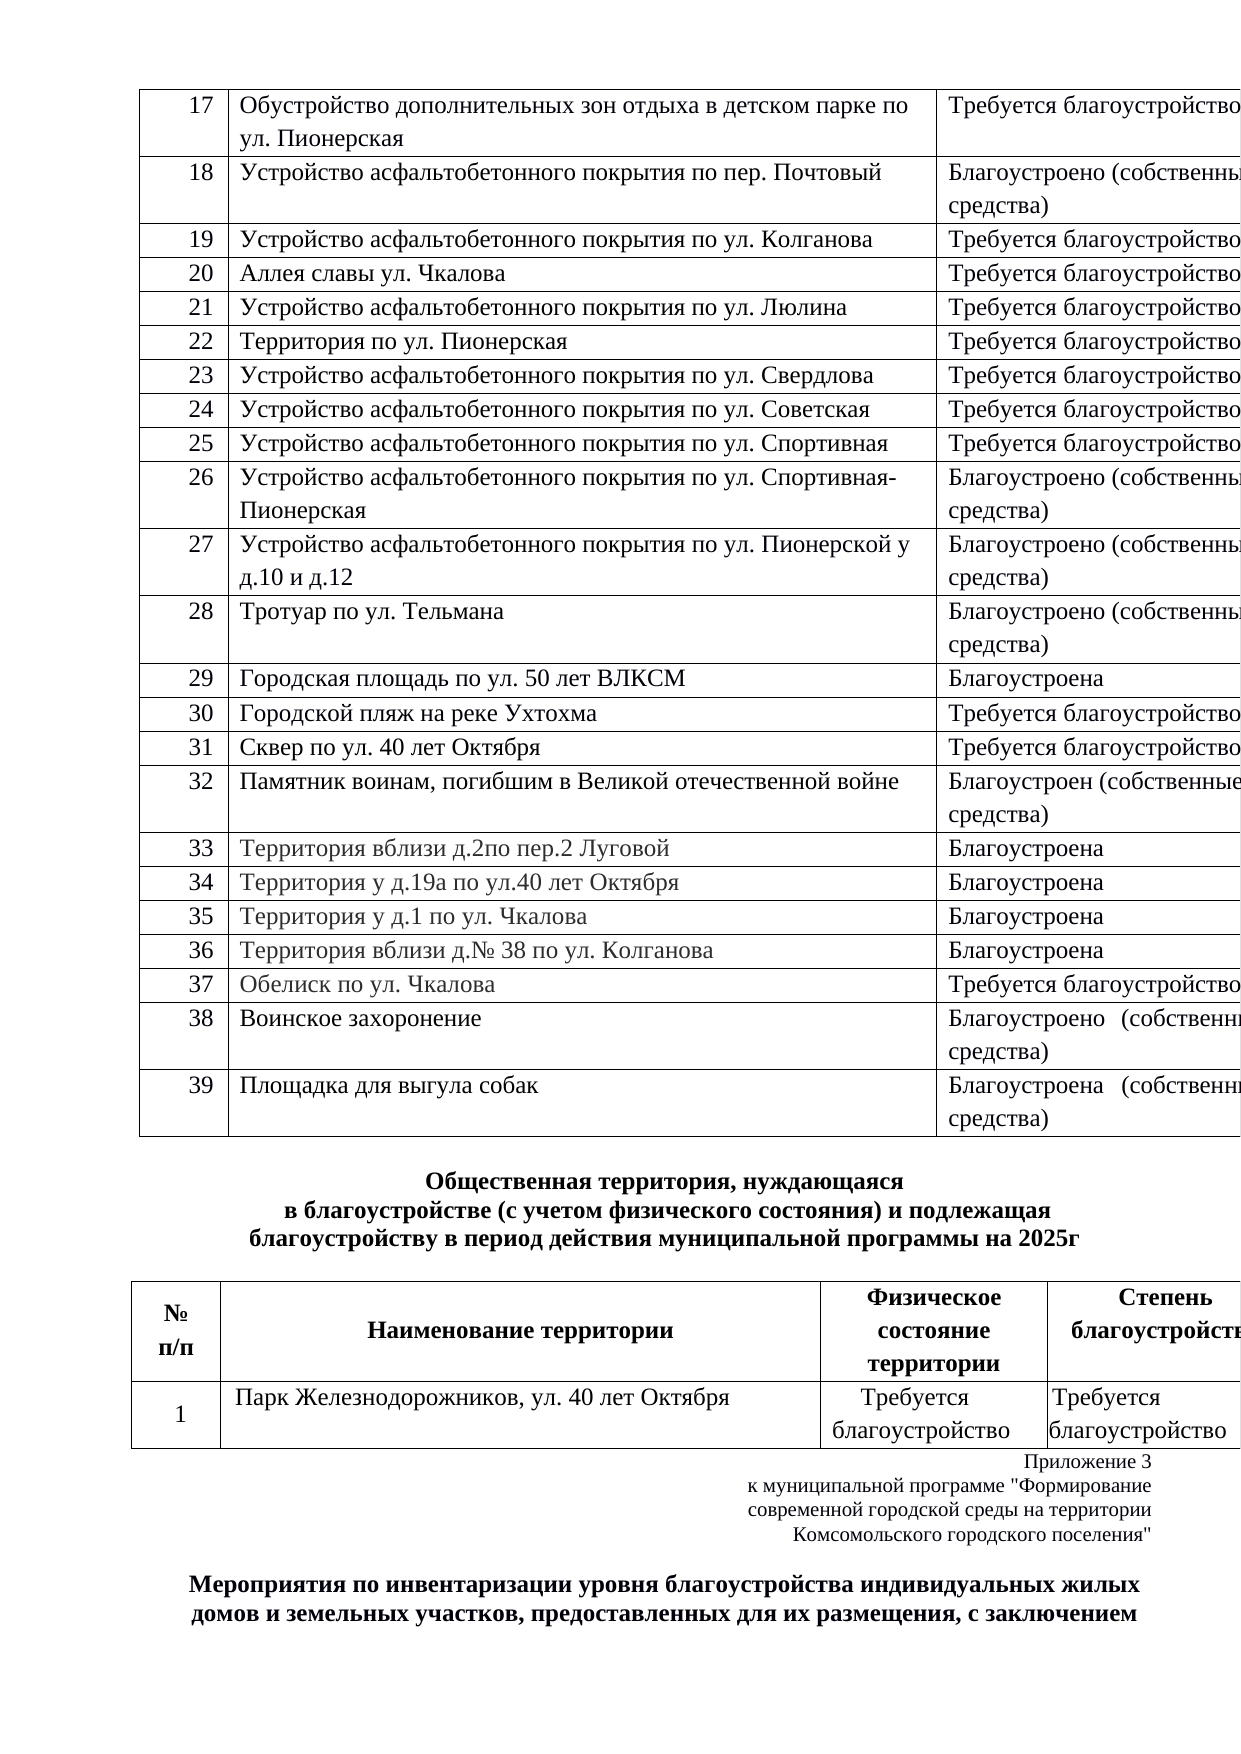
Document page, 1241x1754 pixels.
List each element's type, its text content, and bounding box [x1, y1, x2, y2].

table_cell 23 [140, 360, 228, 393]
table_cell Устройство асфальтобетонного покрытия по ул. Пионерской у д.10 и д.12 [229, 529, 936, 595]
table_cell 25 [140, 428, 228, 461]
table_cell 26 [140, 462, 228, 528]
table_cell Благоустроено (собственные средства) [937, 529, 1240, 595]
table_cell Требуется благоустройство [1048, 1382, 1240, 1448]
table_cell Требуется благоустройство [937, 258, 1240, 291]
table_cell Благоустроена [937, 833, 1240, 866]
table_cell Благоустроено (собственные средства) [937, 1003, 1240, 1069]
table_header Степень благоустройства [1048, 1282, 1240, 1381]
table_cell Благоустроена [937, 935, 1240, 968]
table_cell 17 [140, 90, 228, 156]
table_cell 27 [140, 529, 228, 595]
table_cell Устройство асфальтобетонного покрытия по ул. Люлина [229, 292, 936, 325]
table_cell Парк Железнодорожников, ул. 40 лет Октября [221, 1382, 820, 1448]
text современной городской среды на территории [177, 1497, 1152, 1521]
table_cell Требуется благоустройство [937, 224, 1240, 257]
table_cell 36 [140, 935, 228, 968]
table_cell Обустройство дополнительных зон отдыха в детском парке по ул. Пионерская [229, 90, 936, 156]
table_cell Требуется благоустройство [937, 394, 1240, 427]
table_cell Требуется благоустройство [937, 969, 1240, 1002]
table_cell Требуется благоустройство [937, 90, 1240, 156]
table_header № п/п [132, 1282, 220, 1381]
table_cell 33 [140, 833, 228, 866]
table_cell 38 [140, 1003, 228, 1069]
table_cell Памятник воинам, погибшим в Великой отечественной войне [229, 766, 936, 832]
text Комсомольского городского поселения" [177, 1521, 1152, 1546]
table_header Наименование территории [221, 1282, 820, 1381]
table_cell Устройство асфальтобетонного покрытия по ул. Свердлова [229, 360, 936, 393]
table_cell 35 [140, 901, 228, 934]
table_cell Благоустроен (собственные средства) [937, 766, 1240, 832]
table_cell Сквер по ул. 40 лет Октября [229, 732, 936, 765]
table_cell 29 [140, 664, 228, 697]
table_cell Требуется благоустройство [937, 732, 1240, 765]
table_cell Устройство асфальтобетонного покрытия по пер. Почтовый [229, 157, 936, 223]
table_header Физическое состояние территории [821, 1282, 1047, 1381]
table_cell 28 [140, 596, 228, 662]
table_cell Воинское захоронение [229, 1003, 936, 1069]
table_cell Городская площадь по ул. 50 лет ВЛКСМ [229, 664, 936, 697]
text благоустройству в период действия муниципальной программы на 2025г [177, 1223, 1152, 1252]
table_cell 21 [140, 292, 228, 325]
table_cell 31 [140, 732, 228, 765]
table_cell Благоустроена [937, 867, 1240, 900]
table_cell Городской пляж на реке Ухтохма [229, 698, 936, 731]
table_cell Требуется благоустройство [937, 698, 1240, 731]
table_cell Благоустроена [937, 664, 1240, 697]
text в благоустройстве (с учетом физического состояния) и подлежащая [177, 1195, 1152, 1223]
table_cell Требуется благоустройство [937, 428, 1240, 461]
text Приложение 3 [177, 1449, 1152, 1473]
table_cell Благоустроена [937, 901, 1240, 934]
table_cell 24 [140, 394, 228, 427]
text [177, 1569, 1152, 1627]
table_cell Требуется благоустройство [937, 360, 1240, 393]
table_cell 20 [140, 258, 228, 291]
table_cell 34 [140, 867, 228, 900]
text к муниципальной программе "Формирование [177, 1473, 1152, 1497]
table_cell Устройство асфальтобетонного покрытия по ул. Спортивная [229, 428, 936, 461]
table_cell Устройство асфальтобетонного покрытия по ул. Колганова [229, 224, 936, 257]
table_cell Территория вблизи д.2по пер.2 Луговой [229, 833, 936, 866]
table_cell Территория по ул. Пионерская [229, 326, 936, 359]
table_cell Требуется благоустройство [937, 326, 1240, 359]
table_cell Территория у д.1 по ул. Чкалова [229, 901, 936, 934]
table_cell Территория у д.19а по ул.40 лет Октября [229, 867, 936, 900]
table_cell Требуется благоустройство [821, 1382, 1047, 1448]
table_cell Благоустроена (собственные средства) [937, 1070, 1240, 1136]
table_cell Территория вблизи д.№ 38 по ул. Колганова [229, 935, 936, 968]
table_cell Благоустроено (собственные средства) [937, 157, 1240, 223]
table_cell 32 [140, 766, 228, 832]
table_cell Обелиск по ул. Чкалова [229, 969, 936, 1002]
table_cell 18 [140, 157, 228, 223]
table_cell 19 [140, 224, 228, 257]
table_cell Требуется благоустройство [937, 292, 1240, 325]
table_cell Аллея славы ул. Чкалова [229, 258, 936, 291]
table_cell Площадка для выгула собак [229, 1070, 936, 1136]
table_cell 39 [140, 1070, 228, 1136]
text Общественная территория, нуждающаяся [177, 1166, 1152, 1195]
table_cell Благоустроено (собственные средства) [937, 596, 1240, 662]
table_cell Благоустроено (собственные средства) [937, 462, 1240, 528]
table_cell Устройство асфальтобетонного покрытия по ул. Спортивная-Пионерская [229, 462, 936, 528]
table_cell 1 [132, 1382, 220, 1448]
table_cell Устройство асфальтобетонного покрытия по ул. Советская [229, 394, 936, 427]
table_cell Тротуар по ул. Тельмана [229, 596, 936, 662]
table_cell 30 [140, 698, 228, 731]
table_cell 37 [140, 969, 228, 1002]
table_cell 22 [140, 326, 228, 359]
